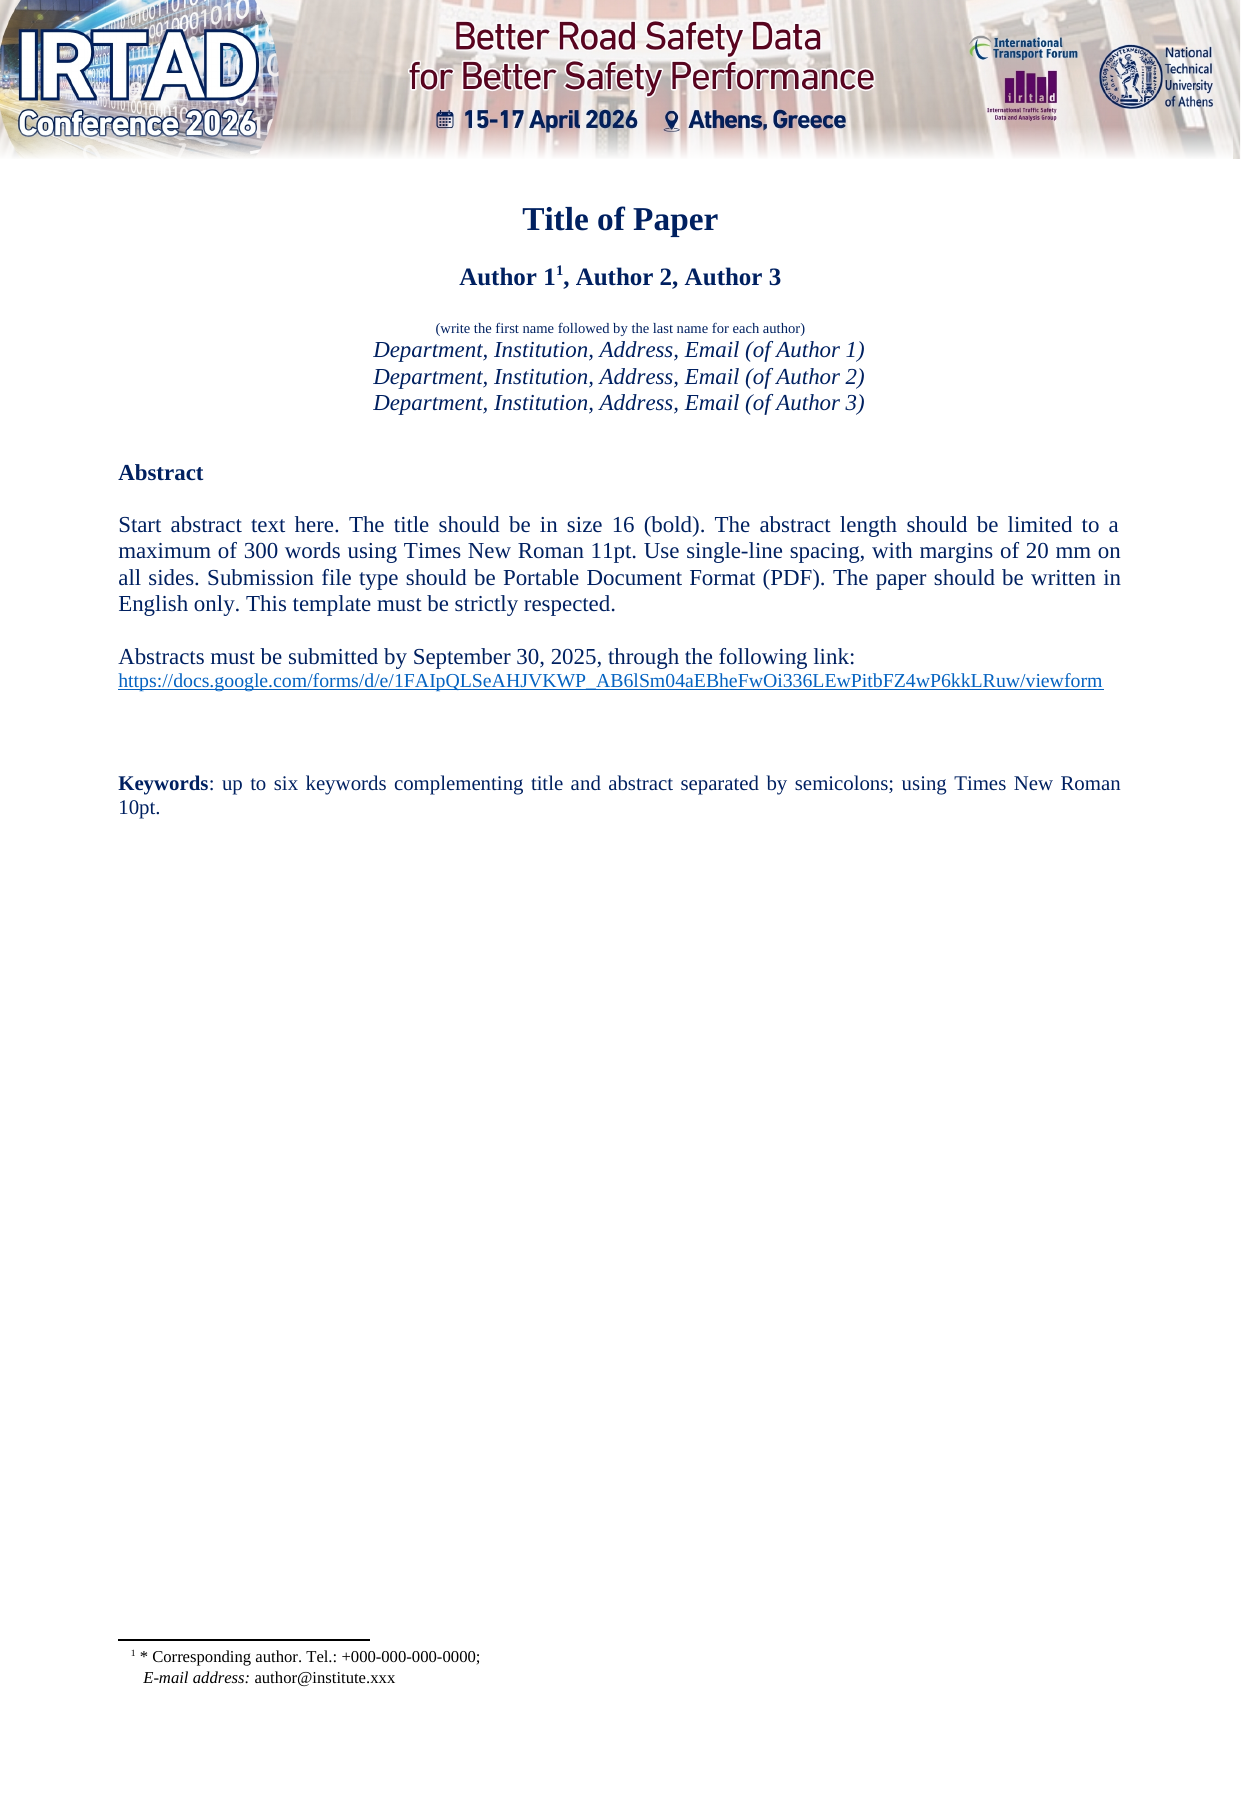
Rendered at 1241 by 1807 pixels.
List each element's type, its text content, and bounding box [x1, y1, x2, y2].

text (write the first name followed by the last name for each author) [118, 319, 1122, 336]
picture [0, 0, 1241, 159]
text Start abstract text here. The title should be in size 16 (bold). The abstract length should be limited to a maximum of 300 words using Times New Roman 11pt. Use single-line spacing, with margins of 20 mm on all sides. Submission file type should be Portable Document Format (PDF). The paper should be written in English only. This template must be strictly respected. [118, 511, 1122, 617]
text Author 1, Author 2, Author 3 [118, 262, 1122, 291]
text Department, Institution, Address, Email (of Author 1) [118, 336, 1122, 363]
text Abstract [118, 458, 1122, 485]
title Title of Paper [118, 200, 1122, 238]
text https://docs.google.com/forms/d/e/1FAIpQLSeAHJVKWP_AB6lSm04aEBheFwOi336LEwPitbFZ4wP6kkLRuw/viewform [118, 669, 1122, 692]
text Abstracts must be submitted by September 30, 2025, through the following link: [118, 643, 1122, 669]
text Department, Institution, Address, Email (of Author 2) [118, 363, 1122, 389]
text Department, Institution, Address, Email (of Author 3) [118, 389, 1122, 415]
text Keywords: up to six keywords complementing title and abstract separated by semicolons; using Times New Roman 10pt. [118, 771, 1122, 819]
